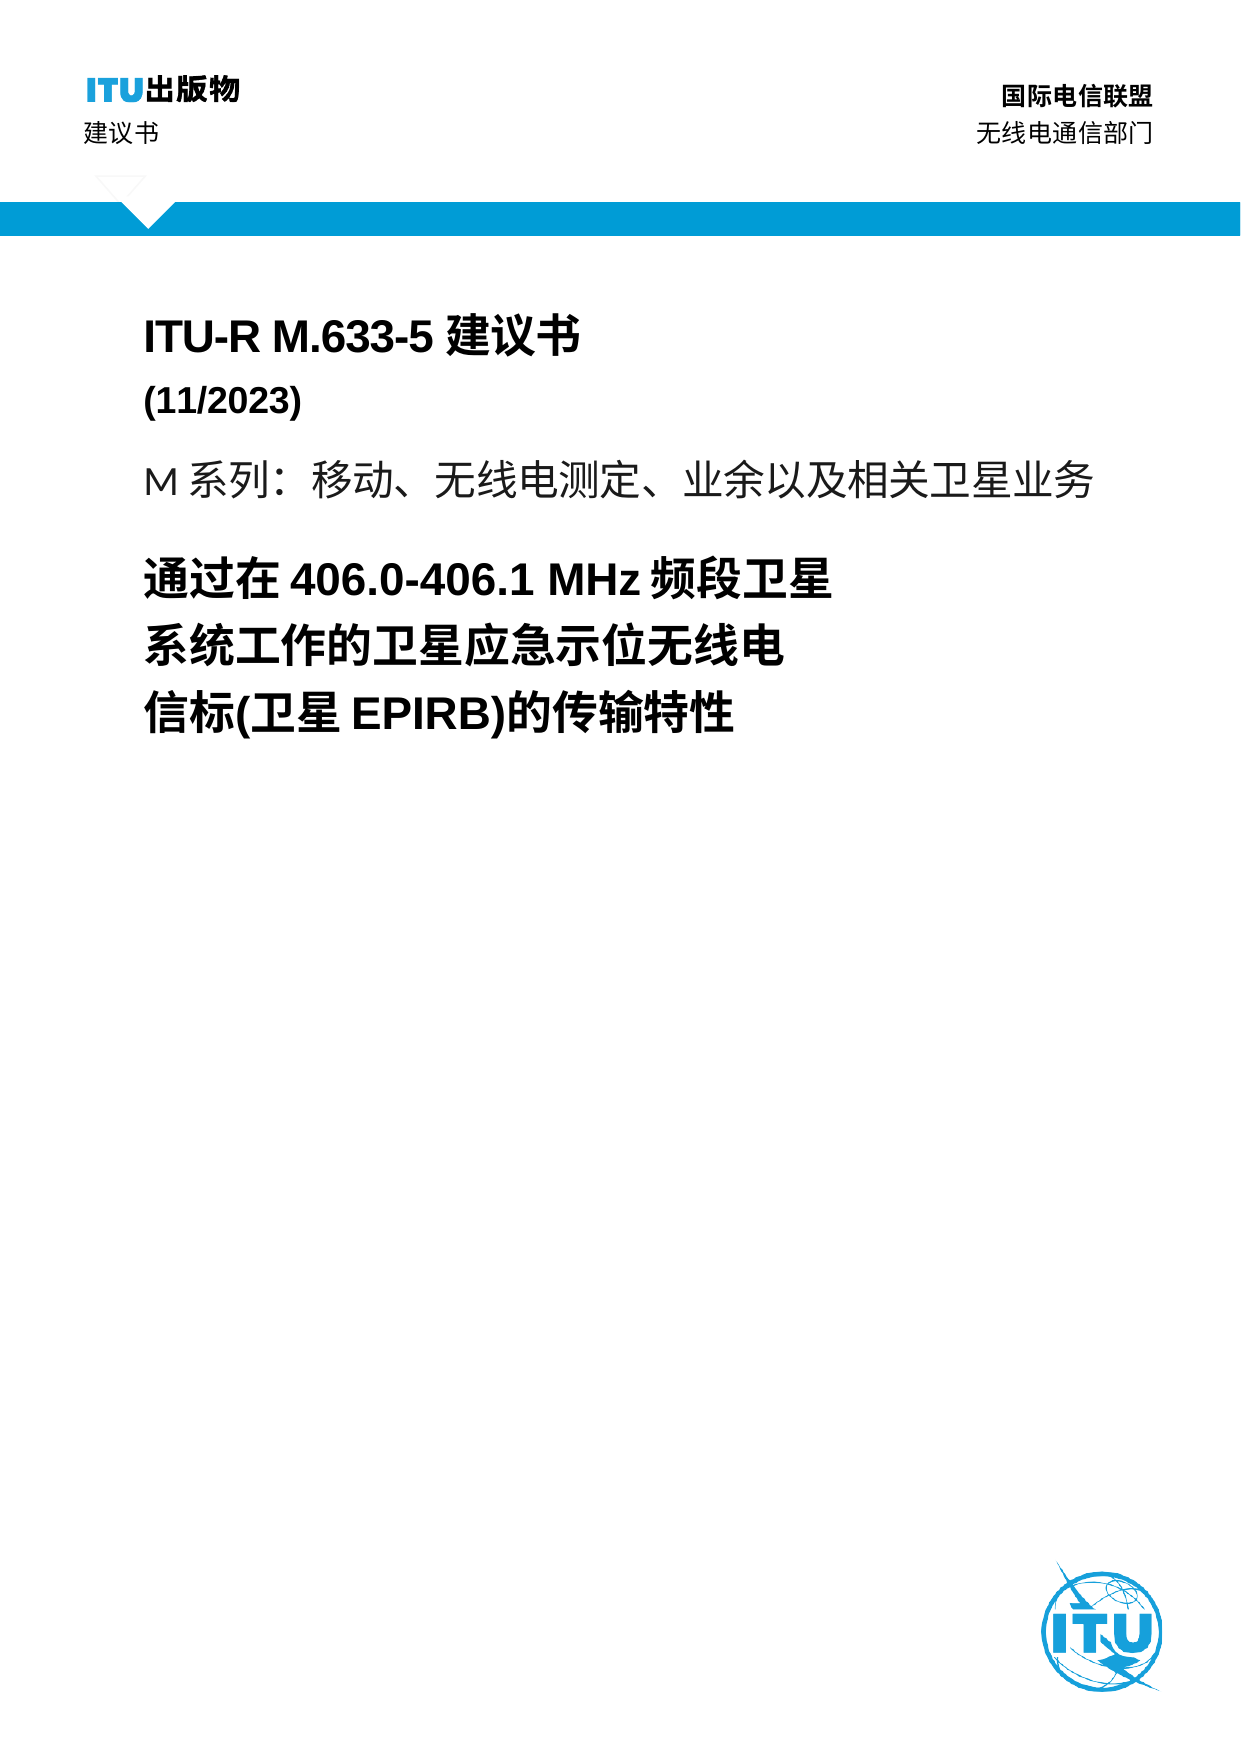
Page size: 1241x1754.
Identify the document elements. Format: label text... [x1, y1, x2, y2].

text ITU-R M.633-5 建议书 [143, 299, 1127, 365]
text (11/2023) [143, 378, 1127, 422]
text M系列：移动、无线电测定、业余以及相关卫星业务 [143, 447, 1127, 507]
picture [1041, 1558, 1163, 1692]
picture [73, 56, 371, 121]
title 通过在406.0-406.1 MHz频段卫星 系统工作的卫星应急示位无线电 信标(卫星EPIRB)的传输特性 [143, 543, 1022, 743]
